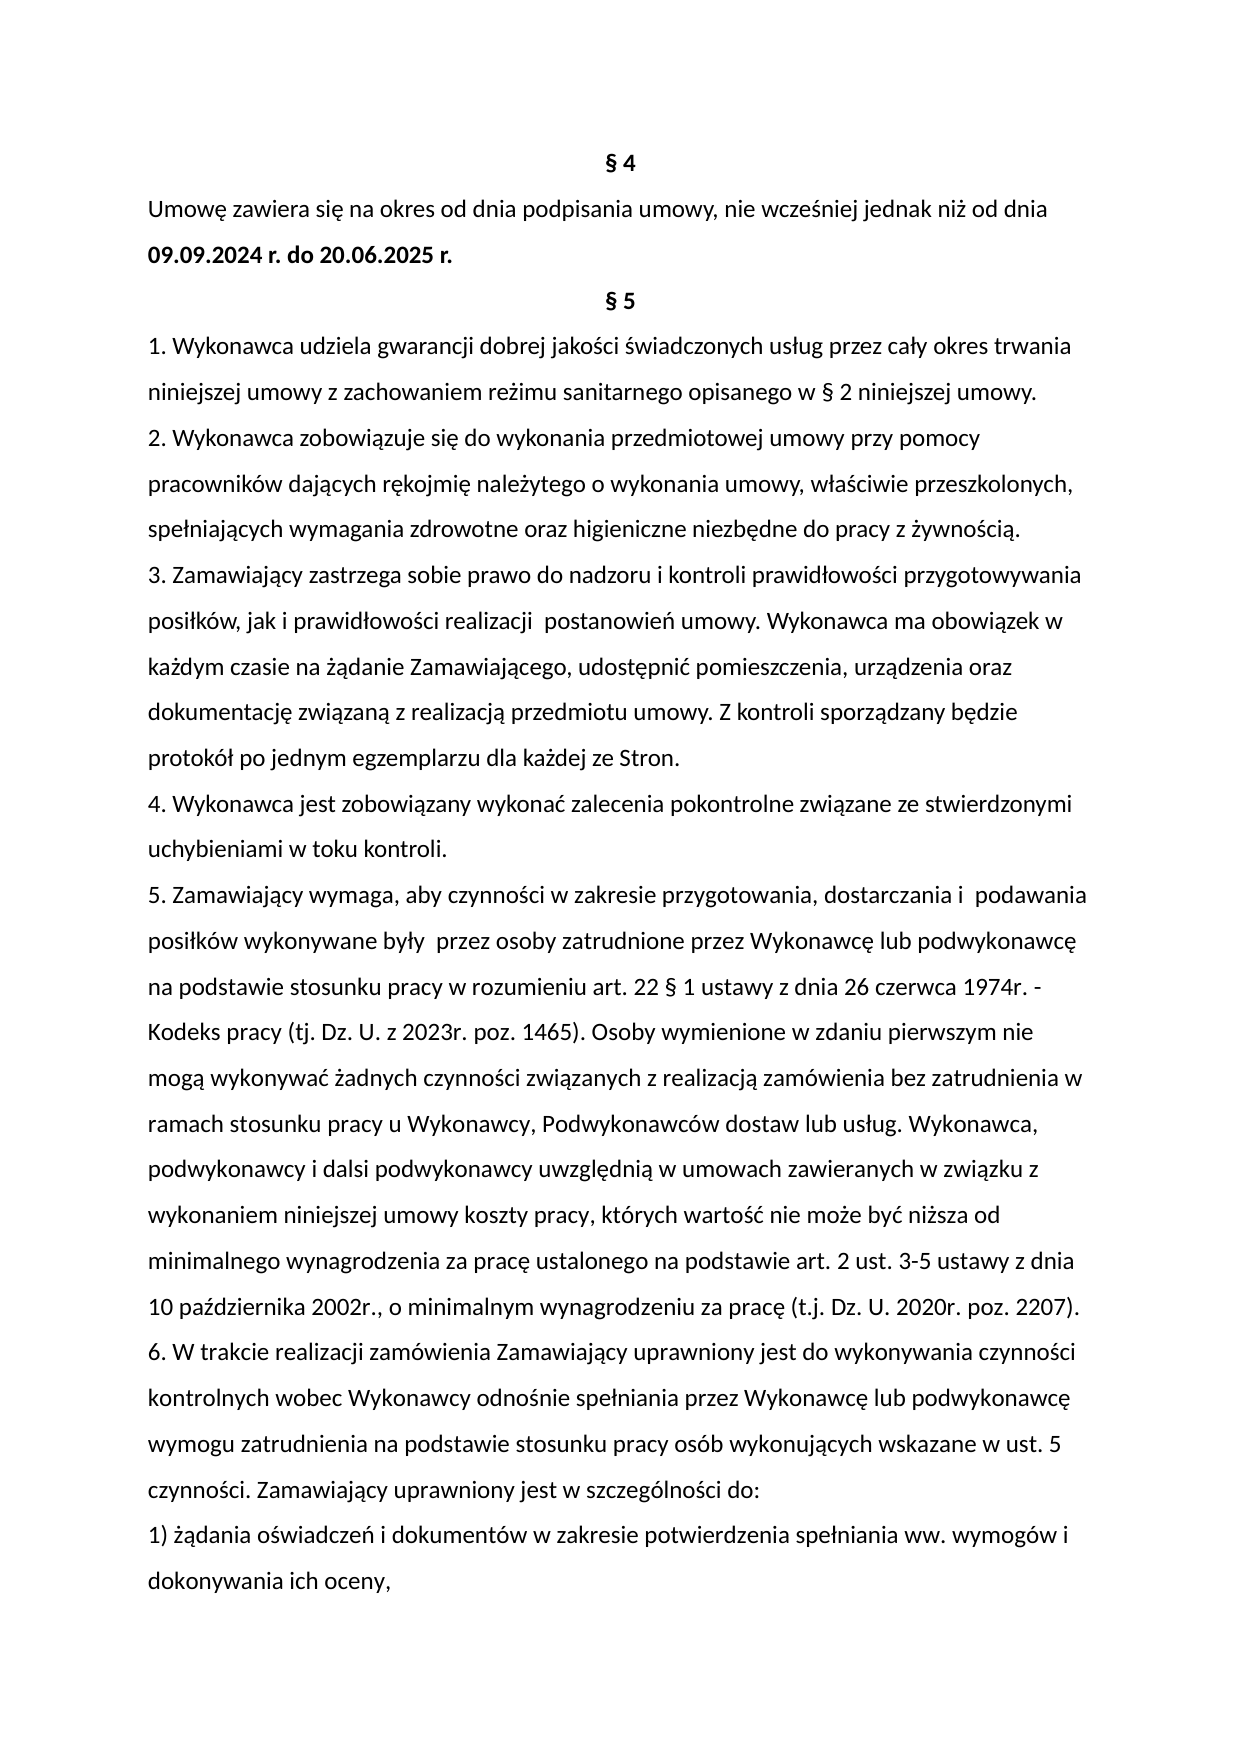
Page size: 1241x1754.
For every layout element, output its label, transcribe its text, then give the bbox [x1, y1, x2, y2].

text 1) żądania oświadczeń i dokumentów w zakresie potwierdzenia spełniania ww. wymogów i dokonywania ich oceny, [148, 1519, 1093, 1596]
text § 5 [148, 285, 1093, 315]
text 5. Zamawiający wymaga, aby czynności w zakresie przygotowania, dostarczania i podawania posiłków wykonywane były przez osoby zatrudnione przez Wykonawcę lub podwykonawcę na podstawie stosunku pracy w rozumieniu art. 22 § 1 ustawy z dnia 26 czerwca 1974r. - Kodeks pracy (tj. Dz. U. z 2023r. poz. 1465). Osoby wymienione w zdaniu pierwszym nie mogą wykonywać żadnych czynności związanych z realizacją zamówienia bez zatrudnienia w ramach stosunku pracy u Wykonawcy, Podwykonawców dostaw lub usług. Wykonawca, podwykonawcy i dalsi podwykonawcy uwzględnią w umowach zawieranych w związku z wykonaniem niniejszej umowy koszty pracy, których wartość nie może być niższa od minimalnego wynagrodzenia za pracę ustalonego na podstawie art. 2 ust. 3-5 ustawy z dnia 10 października 2002r., o minimalnym wynagrodzeniu za pracę (t.j. Dz. U. 2020r. poz. 2207). [148, 879, 1093, 1321]
text 6. W trakcie realizacji zamówienia Zamawiający uprawniony jest do wykonywania czynności kontrolnych wobec Wykonawcy odnośnie spełniania przez Wykonawcę lub podwykonawcę wymogu zatrudnienia na podstawie stosunku pracy osób wykonujących wskazane w ust. 5 czynności. Zamawiający uprawniony jest w szczególności do: [148, 1337, 1093, 1504]
text Umowę zawiera się na okres od dnia podpisania umowy, nie wcześniej jednak niż od dnia 09.09.2024 r. do 20.06.2025 r. [148, 193, 1093, 269]
text 1. Wykonawca udziela gwarancji dobrej jakości świadczonych usług przez cały okres trwania niniejszej umowy z zachowaniem reżimu sanitarnego opisanego w § 2 niniejszej umowy. 2. Wykonawca zobowiązuje się do wykonania przedmiotowej umowy przy pomocy pracowników dających rękojmię należytego o wykonania umowy, właściwie przeszkolonych, spełniających wymagania zdrowotne oraz higieniczne niezbędne do pracy z żywnością. 3. Zamawiający zastrzega sobie prawo do nadzoru i kontroli prawidłowości przygotowywania posiłków, jak i prawidłowości realizacji postanowień umowy. Wykonawca ma obowiązek w każdym czasie na żądanie Zamawiającego, udostępnić pomieszczenia, urządzenia oraz dokumentację związaną z realizacją przedmiotu umowy. Z kontroli sporządzany będzie protokół po jednym egzemplarzu dla każdej ze Stron. 4. Wykonawca jest zobowiązany wykonać zalecenia pokontrolne związane ze stwierdzonymi uchybieniami w toku kontroli. [148, 331, 1093, 864]
text § 4 [148, 148, 1093, 178]
